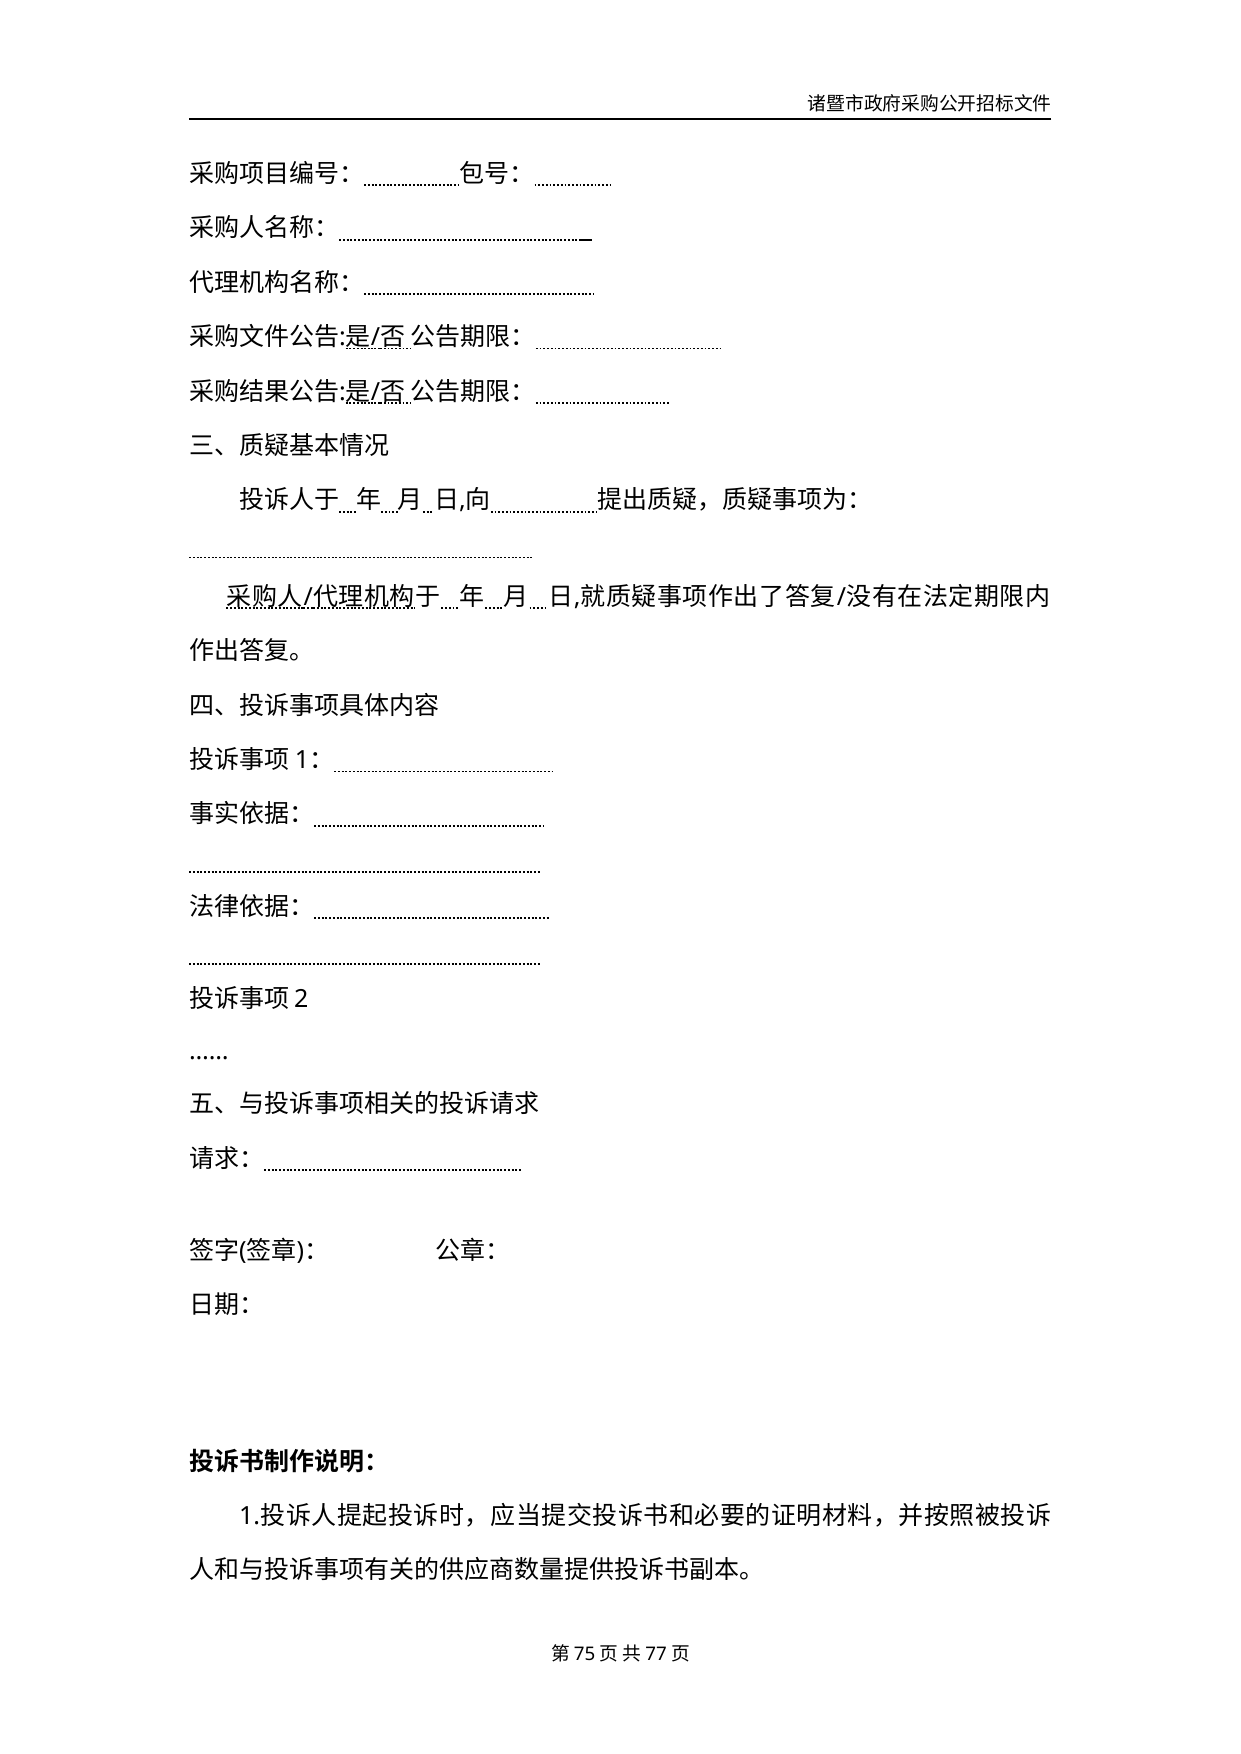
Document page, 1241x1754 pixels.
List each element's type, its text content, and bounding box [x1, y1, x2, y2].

text 代理机构名称： [189, 262, 1051, 298]
text 投诉事项 1： [189, 739, 1051, 776]
text 日期： [189, 1284, 1051, 1321]
text 采购人/代理机构于 年 月 日,就质疑事项作出了答复/没有在法定期限内作出答复。 [189, 576, 1051, 667]
text 事实依据： [189, 794, 1051, 830]
text 签字(签章)： 公章： [189, 1230, 1051, 1266]
text 投诉书制作说明： [189, 1441, 1051, 1477]
text 投诉事项2 [189, 978, 1051, 1014]
text 请求： [189, 1138, 1051, 1174]
text 五、与投诉事项相关的投诉请求 [189, 1084, 1051, 1120]
text 采购文件公告:是/否 公告期限： [189, 317, 1051, 353]
text 三、质疑基本情况 [189, 425, 1051, 462]
text 采购人名称： [189, 208, 1051, 244]
text 采购结果公告:是/否 公告期限： [189, 371, 1051, 407]
text 1.投诉人提起投诉时，应当提交投诉书和必要的证明材料，并按照被投诉人和与投诉事项有关的供应商数量提供投诉书副本。 [189, 1495, 1051, 1586]
text …… [189, 1033, 1051, 1067]
text 采购项目编号： 包号： [189, 153, 1051, 190]
text 法律依据： [189, 886, 1051, 922]
text 四、投诉事项具体内容 [189, 685, 1051, 721]
text 投诉人于 年 月 日,向 提出质疑，质疑事项为： [189, 480, 1051, 516]
